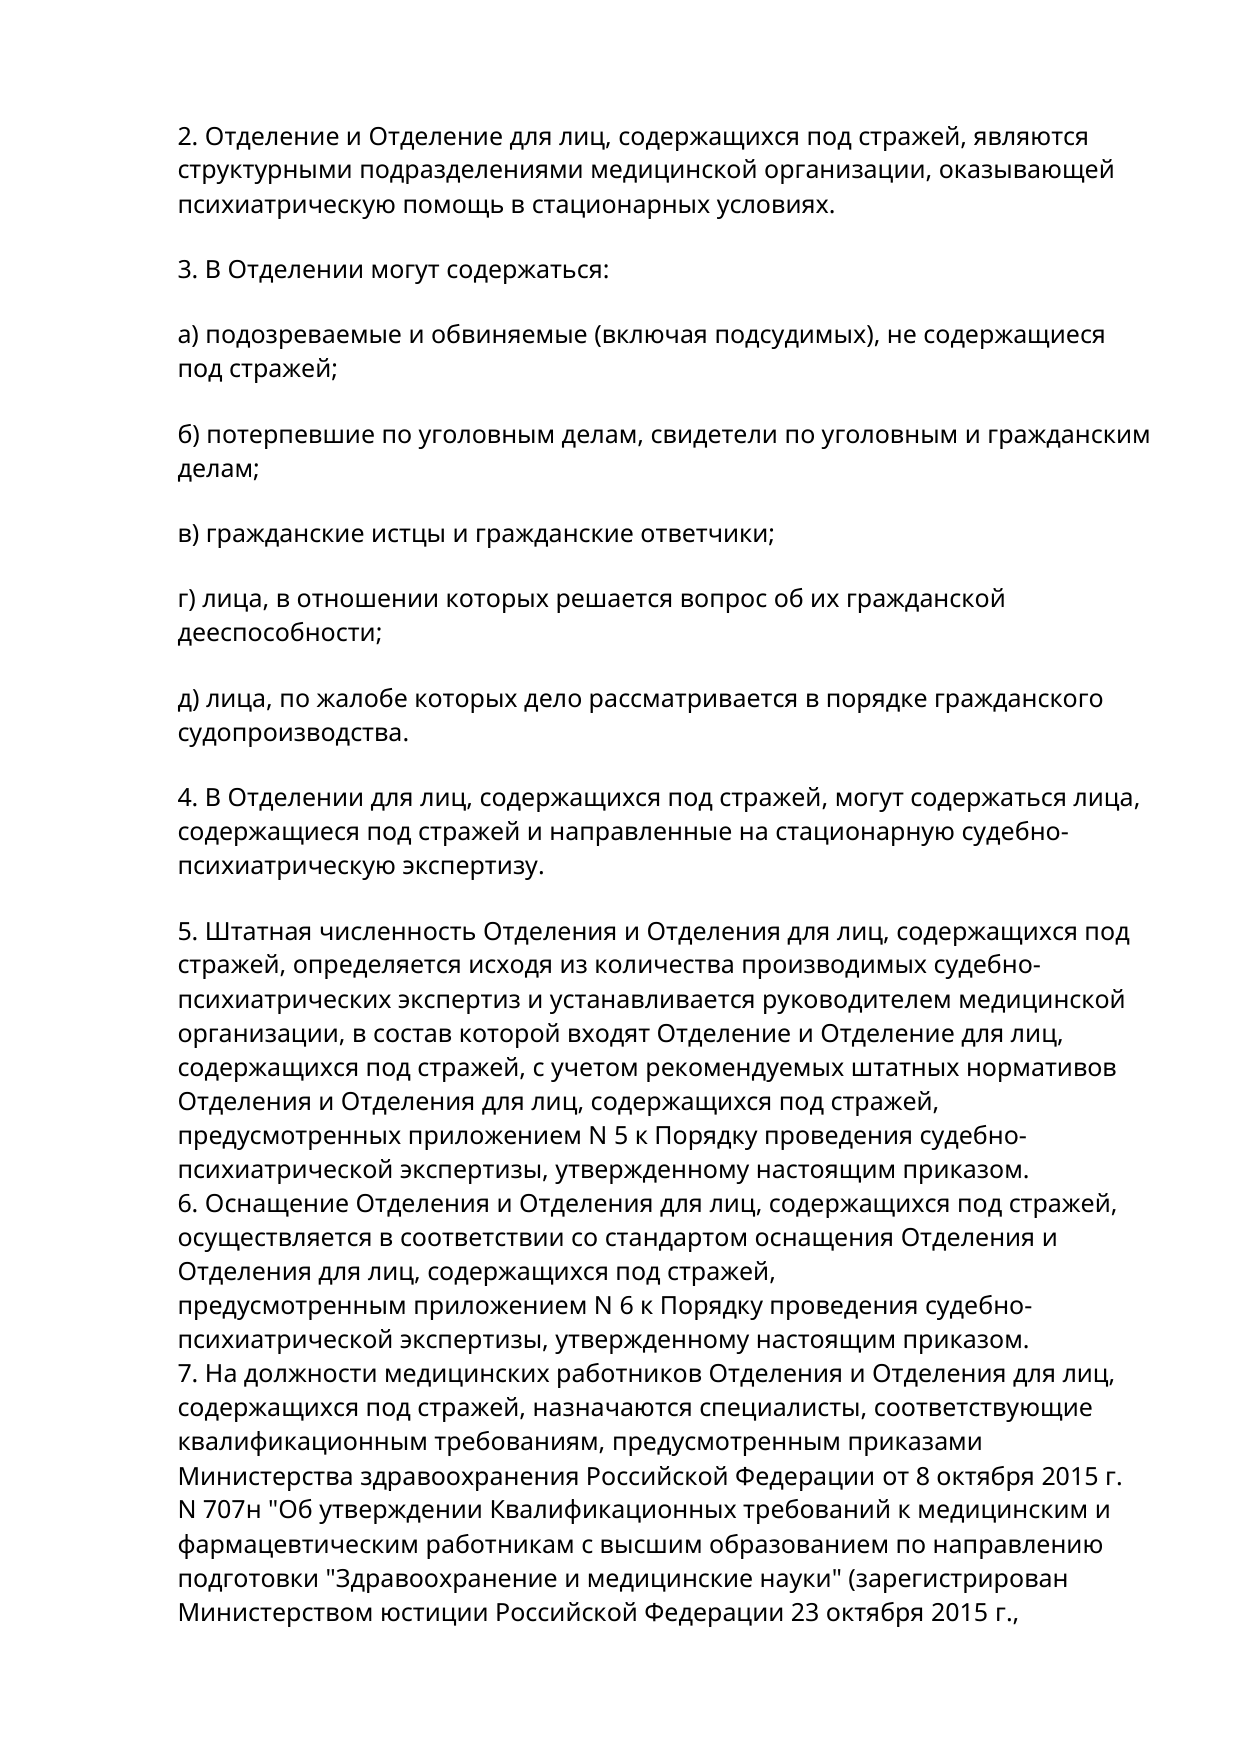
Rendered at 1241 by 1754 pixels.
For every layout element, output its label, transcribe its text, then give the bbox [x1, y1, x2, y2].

text 4. В Отделении для лиц, содержащихся под стражей, могут содержаться лица, содержащиеся под стражей и направленные на стационарную судебно-психиатрическую экспертизу. [177, 780, 1152, 882]
text 2. Отделение и Отделение для лиц, содержащихся под стражей, являются структурными подразделениями медицинской организации, оказывающей психиатрическую помощь в стационарных условиях. [177, 118, 1152, 220]
text б) потерпевшие по уголовным делам, свидетели по уголовным и гражданским делам; [177, 416, 1152, 484]
text 5. Штатная численность Отделения и Отделения для лиц, содержащихся под стражей, определяется исходя из количества производимых судебно-психиатрических экспертиз и устанавливается руководителем медицинской организации, в состав которой входят Отделение и Отделение для лиц, содержащихся под стражей, с учетом рекомендуемых штатных нормативов Отделения и Отделения для лиц, содержащихся под стражей, предусмотренных приложением N 5 к Порядку проведения судебно-психиатрической экспертизы, утвержденному настоящим приказом. [177, 913, 1152, 1186]
text г) лица, в отношении которых решается вопрос об их гражданской дееспособности; [177, 581, 1152, 649]
text д) лица, по жалобе которых дело рассматривается в порядке гражданского судопроизводства. [177, 680, 1152, 748]
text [177, 1356, 1152, 1628]
text 3. В Отделении могут содержаться: [177, 252, 1152, 286]
text 6. Оснащение Отделения и Отделения для лиц, содержащихся под стражей, осуществляется в соответствии со стандартом оснащения Отделения и Отделения для лиц, содержащихся под стражей, предусмотренным приложением N 6 к Порядку проведения судебно-психиатрической экспертизы, утвержденному настоящим приказом. [177, 1186, 1152, 1356]
text в) гражданские истцы и гражданские ответчики; [177, 516, 1152, 550]
text а) подозреваемые и обвиняемые (включая подсудимых), не содержащиеся под стражей; [177, 317, 1152, 385]
